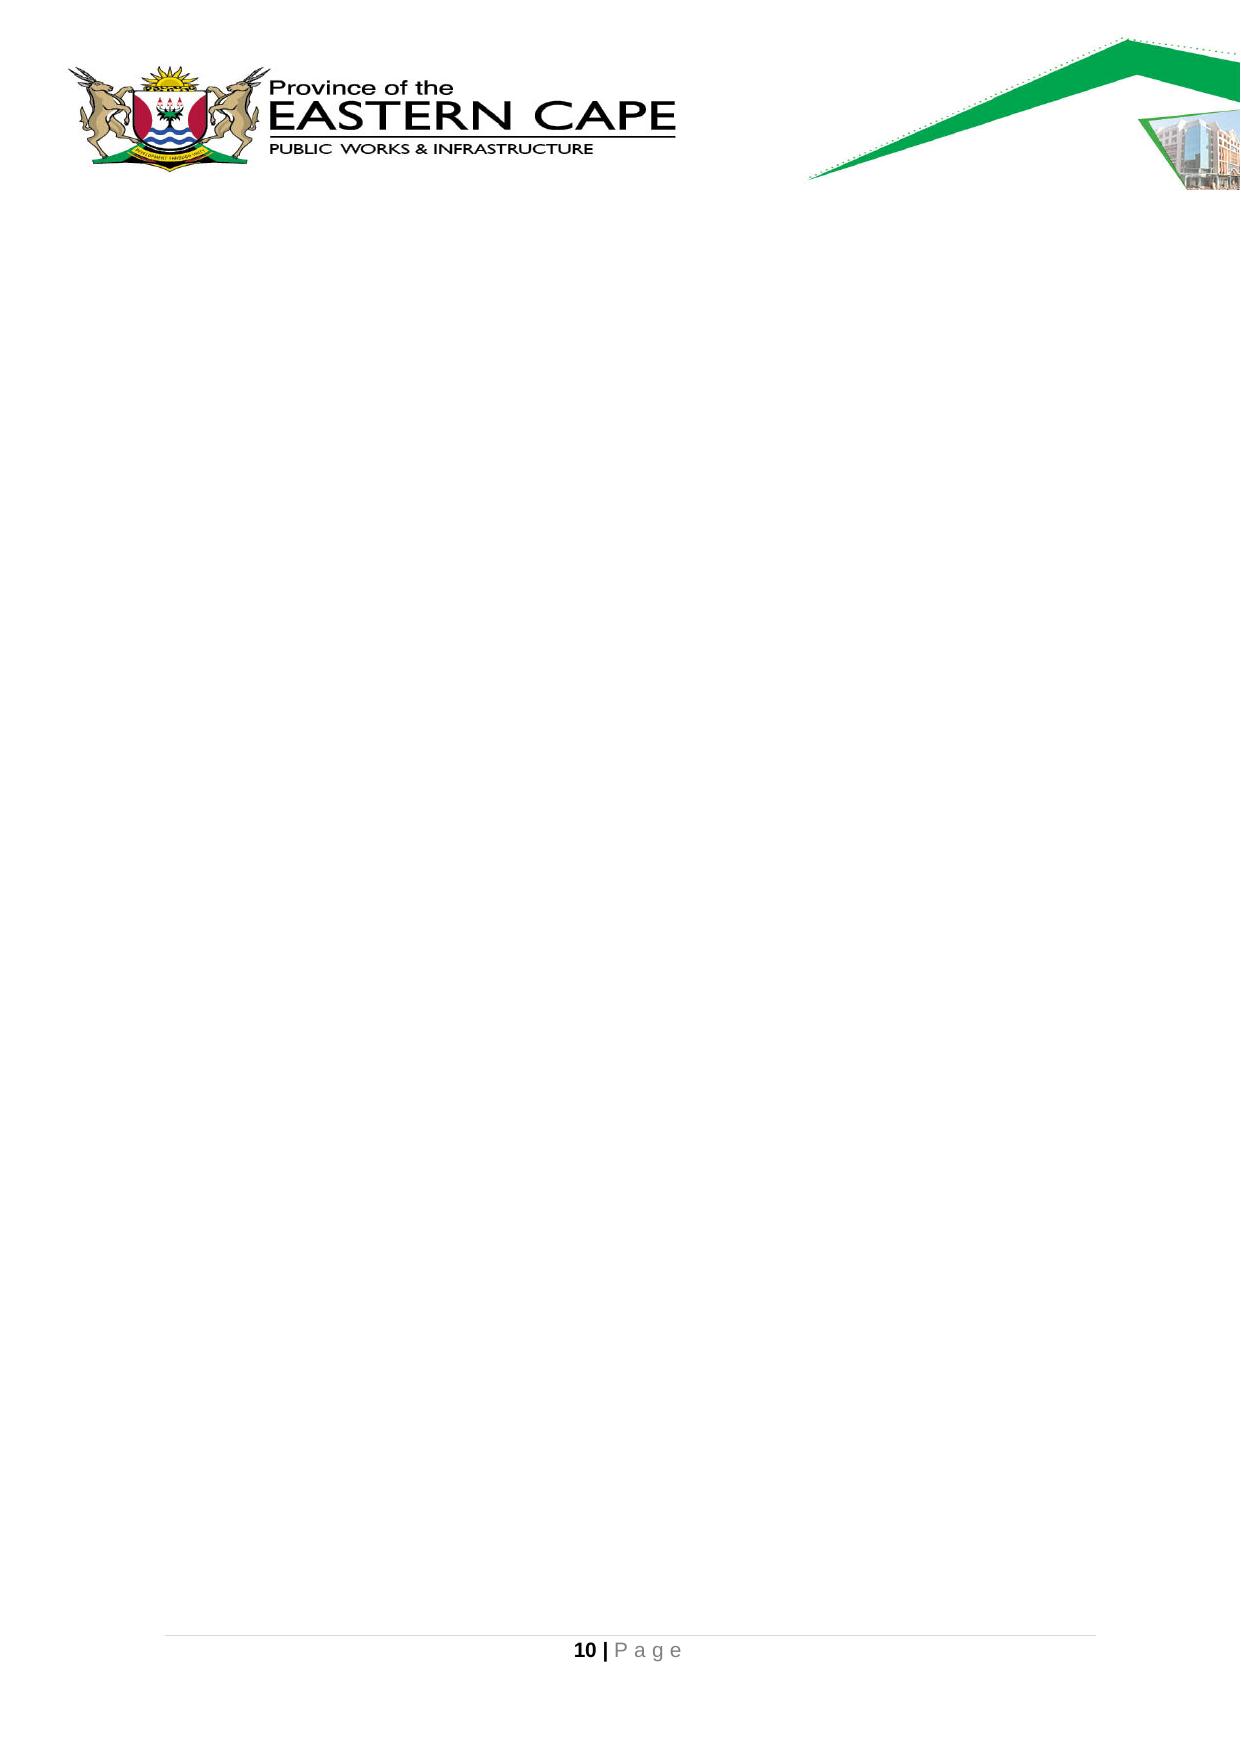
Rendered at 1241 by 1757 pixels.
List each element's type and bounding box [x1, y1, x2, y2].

picture [7, 23, 1240, 191]
